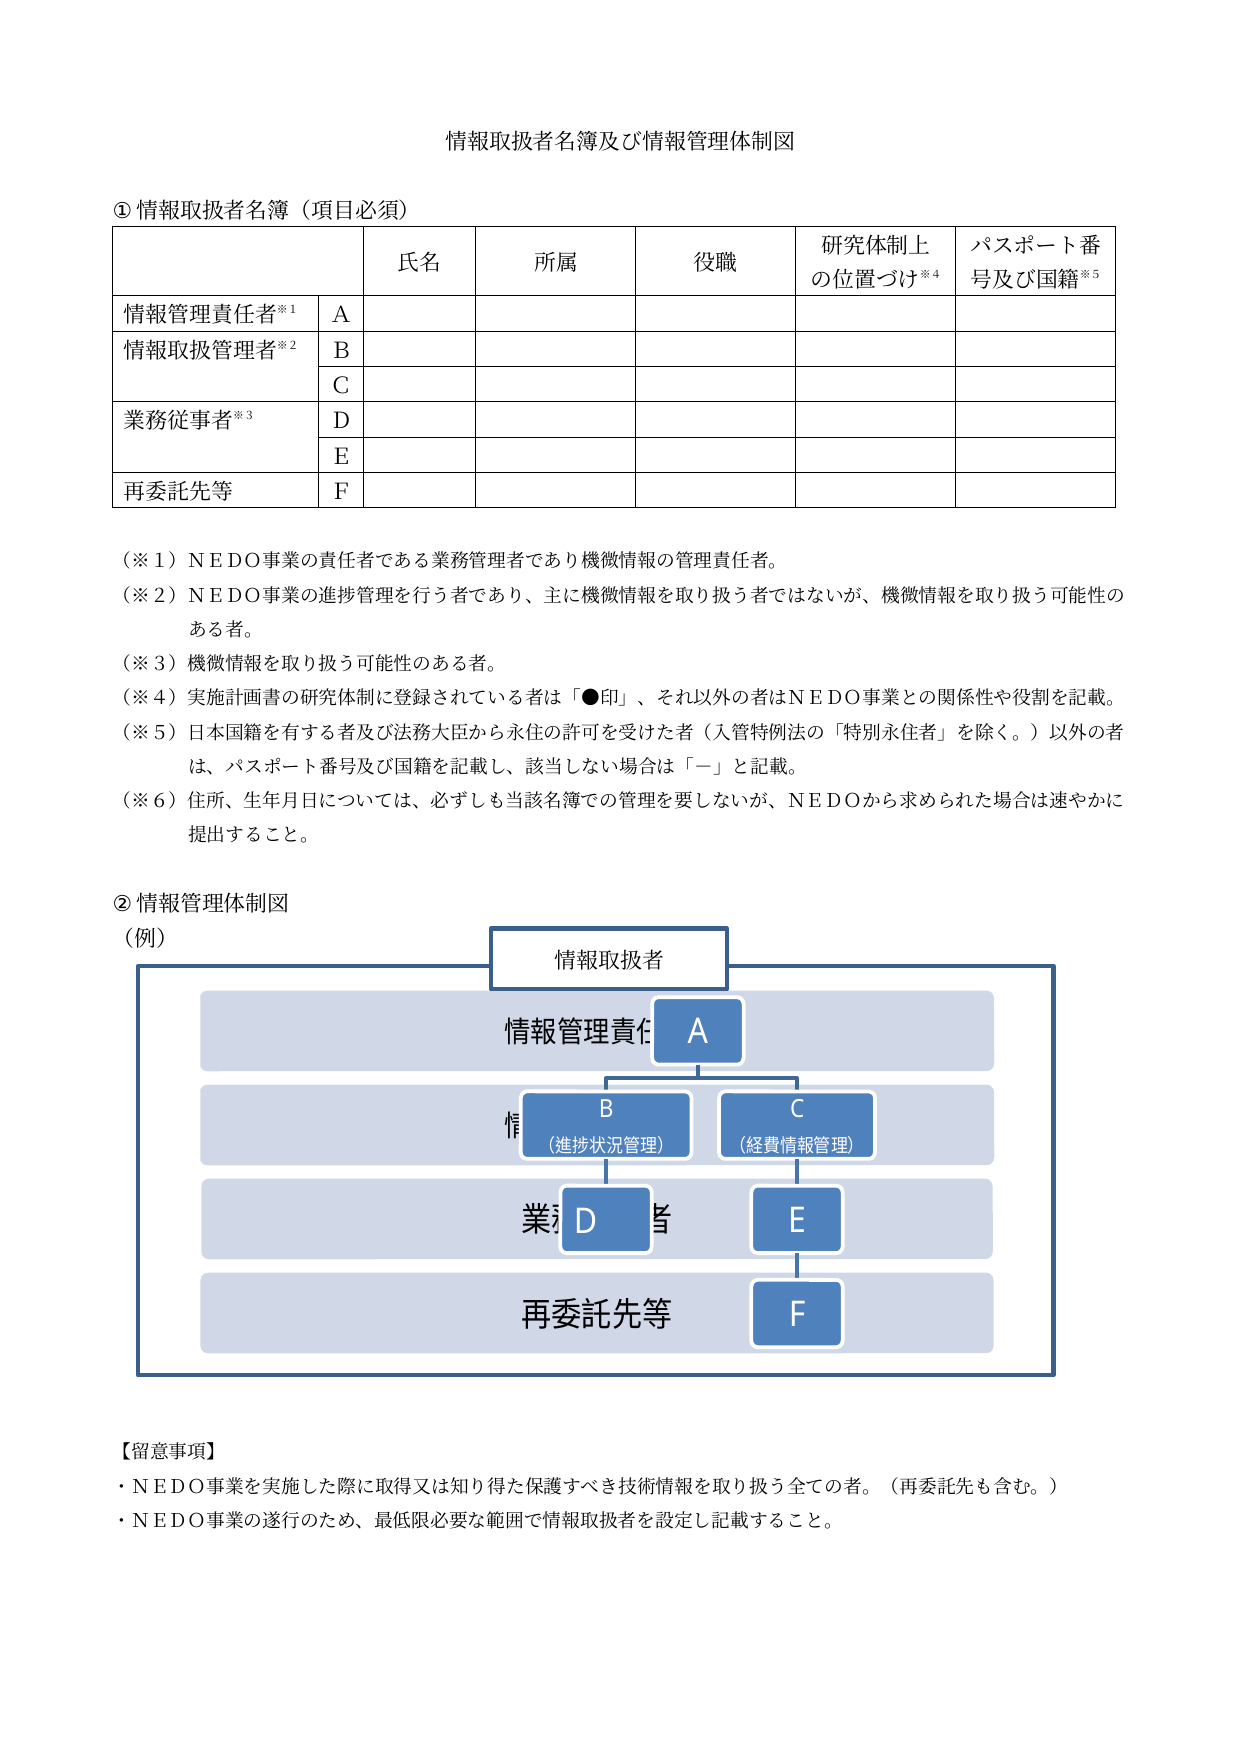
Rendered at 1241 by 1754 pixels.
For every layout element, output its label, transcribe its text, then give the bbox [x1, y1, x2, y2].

table_cell Ｄ [319, 402, 363, 437]
table_cell [636, 367, 795, 401]
text （※６）住所、生年月日については、必ずしも当該名簿での管理を要しないが、ＮＥＤＯから求められた場合は速やかに提出すること。 [112, 782, 1128, 851]
table_cell [796, 402, 955, 437]
table_cell [364, 296, 475, 331]
table_cell [476, 367, 635, 401]
table_cell Ｆ [319, 473, 363, 507]
table_cell [956, 296, 1115, 331]
table_cell [364, 332, 475, 366]
text （※１）ＮＥＤＯ事業の責任者である業務管理者であり機微情報の管理責任者。 [112, 542, 1128, 577]
table_cell [476, 296, 635, 331]
text 情報取扱者名簿及び情報管理体制図 [112, 123, 1128, 157]
table_cell 業務従事者※３ [113, 402, 318, 472]
text （※４）実施計画書の研究体制に登録されている者は「●印」、それ以外の者はＮＥＤＯ事業との関係性や役割を記載。 [112, 679, 1128, 714]
text （例） [112, 919, 1128, 954]
table_cell [476, 402, 635, 437]
table_cell [796, 296, 955, 331]
table_cell [956, 332, 1115, 366]
table_header 所属 [476, 227, 635, 295]
table_cell 情報取扱管理者※２ [113, 332, 318, 401]
text ②情報管理体制図 [112, 885, 1128, 919]
text ・ＮＥＤＯ事業を実施した際に取得又は知り得た保護すべき技術情報を取り扱う全ての者。（再委託先も含む。） [112, 1468, 1128, 1502]
text ・ＮＥＤＯ事業の遂行のため、最低限必要な範囲で情報取扱者を設定し記載すること。 [112, 1502, 1128, 1536]
table_cell [476, 438, 635, 472]
table_cell [476, 473, 635, 507]
table_cell 再委託先等 [113, 473, 318, 507]
text （※３）機微情報を取り扱う可能性のある者。 [112, 645, 1128, 679]
table_cell [956, 367, 1115, 401]
table_cell 情報管理責任者※１ [113, 296, 318, 331]
table_cell [636, 296, 795, 331]
table_cell [636, 402, 795, 437]
table_header 役職 [636, 227, 795, 295]
table_cell Ｂ [319, 332, 363, 366]
table_cell [636, 438, 795, 472]
text （※５）日本国籍を有する者及び法務大臣から永住の許可を受けた者（入管特例法の「特別永住者」を除く。）以外の者は、パスポート番号及び国籍を記載し、該当しない場合は「－」と記載。 [112, 714, 1128, 782]
table_cell [476, 332, 635, 366]
text ①情報取扱者名簿（項目必須） [112, 191, 1128, 226]
text （※２）ＮＥＤＯ事業の進捗管理を行う者であり、主に機微情報を取り扱う者ではないが、機微情報を取り扱う可能性のある者。 [112, 577, 1128, 645]
table_cell [796, 332, 955, 366]
table_cell [636, 473, 795, 507]
table_cell Ｃ [319, 367, 363, 401]
table_cell [796, 367, 955, 401]
table_cell [364, 402, 475, 437]
table_cell [956, 402, 1115, 437]
table_header 氏名 [364, 227, 475, 295]
table_cell [364, 367, 475, 401]
text 【留意事項】 [112, 1433, 1128, 1468]
table_cell [364, 438, 475, 472]
table_cell [956, 438, 1115, 472]
table_header パスポート番号及び国籍※５ [956, 227, 1115, 295]
table_cell [636, 332, 795, 366]
table_cell [364, 473, 475, 507]
table_cell [796, 438, 955, 472]
table_cell Ｅ [319, 438, 363, 472]
table_cell Ａ [319, 296, 363, 331]
table_header 研究体制上 の位置づけ※４ [796, 227, 955, 295]
table_cell [796, 473, 955, 507]
table_header [113, 227, 363, 295]
table_cell [956, 473, 1115, 507]
